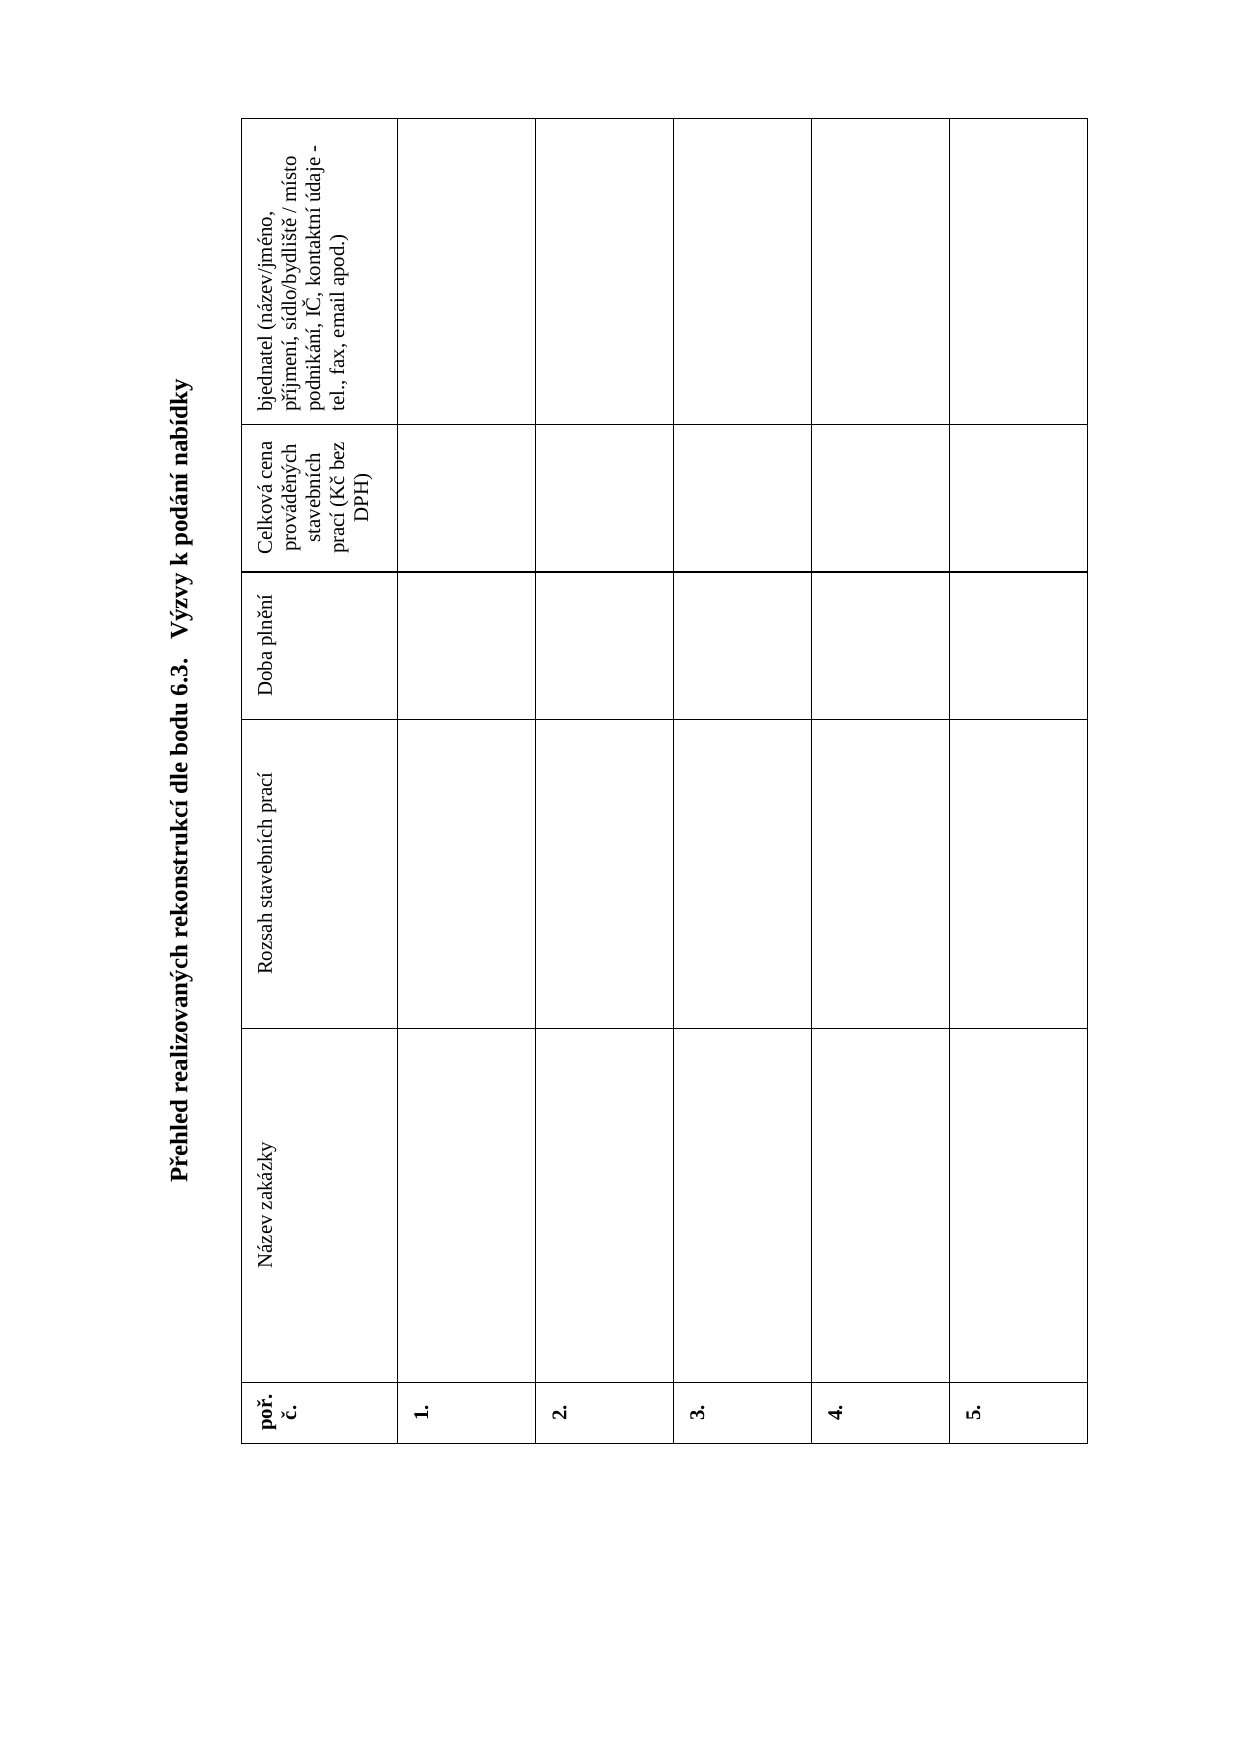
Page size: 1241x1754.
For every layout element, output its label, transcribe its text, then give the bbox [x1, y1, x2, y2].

table_cell [950, 573, 1087, 719]
table_cell [812, 425, 949, 571]
table_header Přehled realizovaných rekonstrukcí dle bodu 6.3. Výzvy k podání nabídky [153, 118, 241, 1443]
table_cell [950, 425, 1087, 571]
table_cell [398, 573, 535, 719]
table_header [398, 119, 535, 424]
table_cell [812, 720, 949, 1027]
table_cell [398, 1029, 535, 1382]
table_cell [674, 1029, 811, 1382]
table_cell Název zakázky [242, 1029, 397, 1382]
table_cell 4. [812, 1383, 949, 1443]
table_header [950, 119, 1087, 424]
table_cell [950, 720, 1087, 1027]
table_cell [950, 1029, 1087, 1382]
table_cell 3. [674, 1383, 811, 1443]
table_cell Celková cena prováděných stavebních prací (Kč bez DPH) [242, 425, 397, 571]
table_cell 1. [398, 1383, 535, 1443]
table_header bjednatel (název/jméno, příjmení, sídlo/bydliště / místo podnikání, IČ, kontaktní údaje - tel., fax, email apod.) [242, 119, 397, 424]
table_header [674, 119, 811, 424]
table_cell 2. [536, 1383, 673, 1443]
table_cell poř. č. [242, 1383, 397, 1443]
table_cell [398, 425, 535, 571]
table_cell [398, 720, 535, 1027]
table_header [812, 119, 949, 424]
table_cell [812, 1029, 949, 1382]
table_cell [536, 425, 673, 571]
table_cell [536, 720, 673, 1027]
table_cell [536, 1029, 673, 1382]
table_cell 5. [950, 1383, 1087, 1443]
table_cell [812, 573, 949, 719]
table_cell [674, 573, 811, 719]
table_cell [674, 425, 811, 571]
table_cell [674, 720, 811, 1027]
table_header [536, 119, 673, 424]
table_cell Doba plnění [242, 573, 397, 719]
table_cell Rozsah stavebních prací [242, 720, 397, 1027]
table_cell [536, 573, 673, 719]
